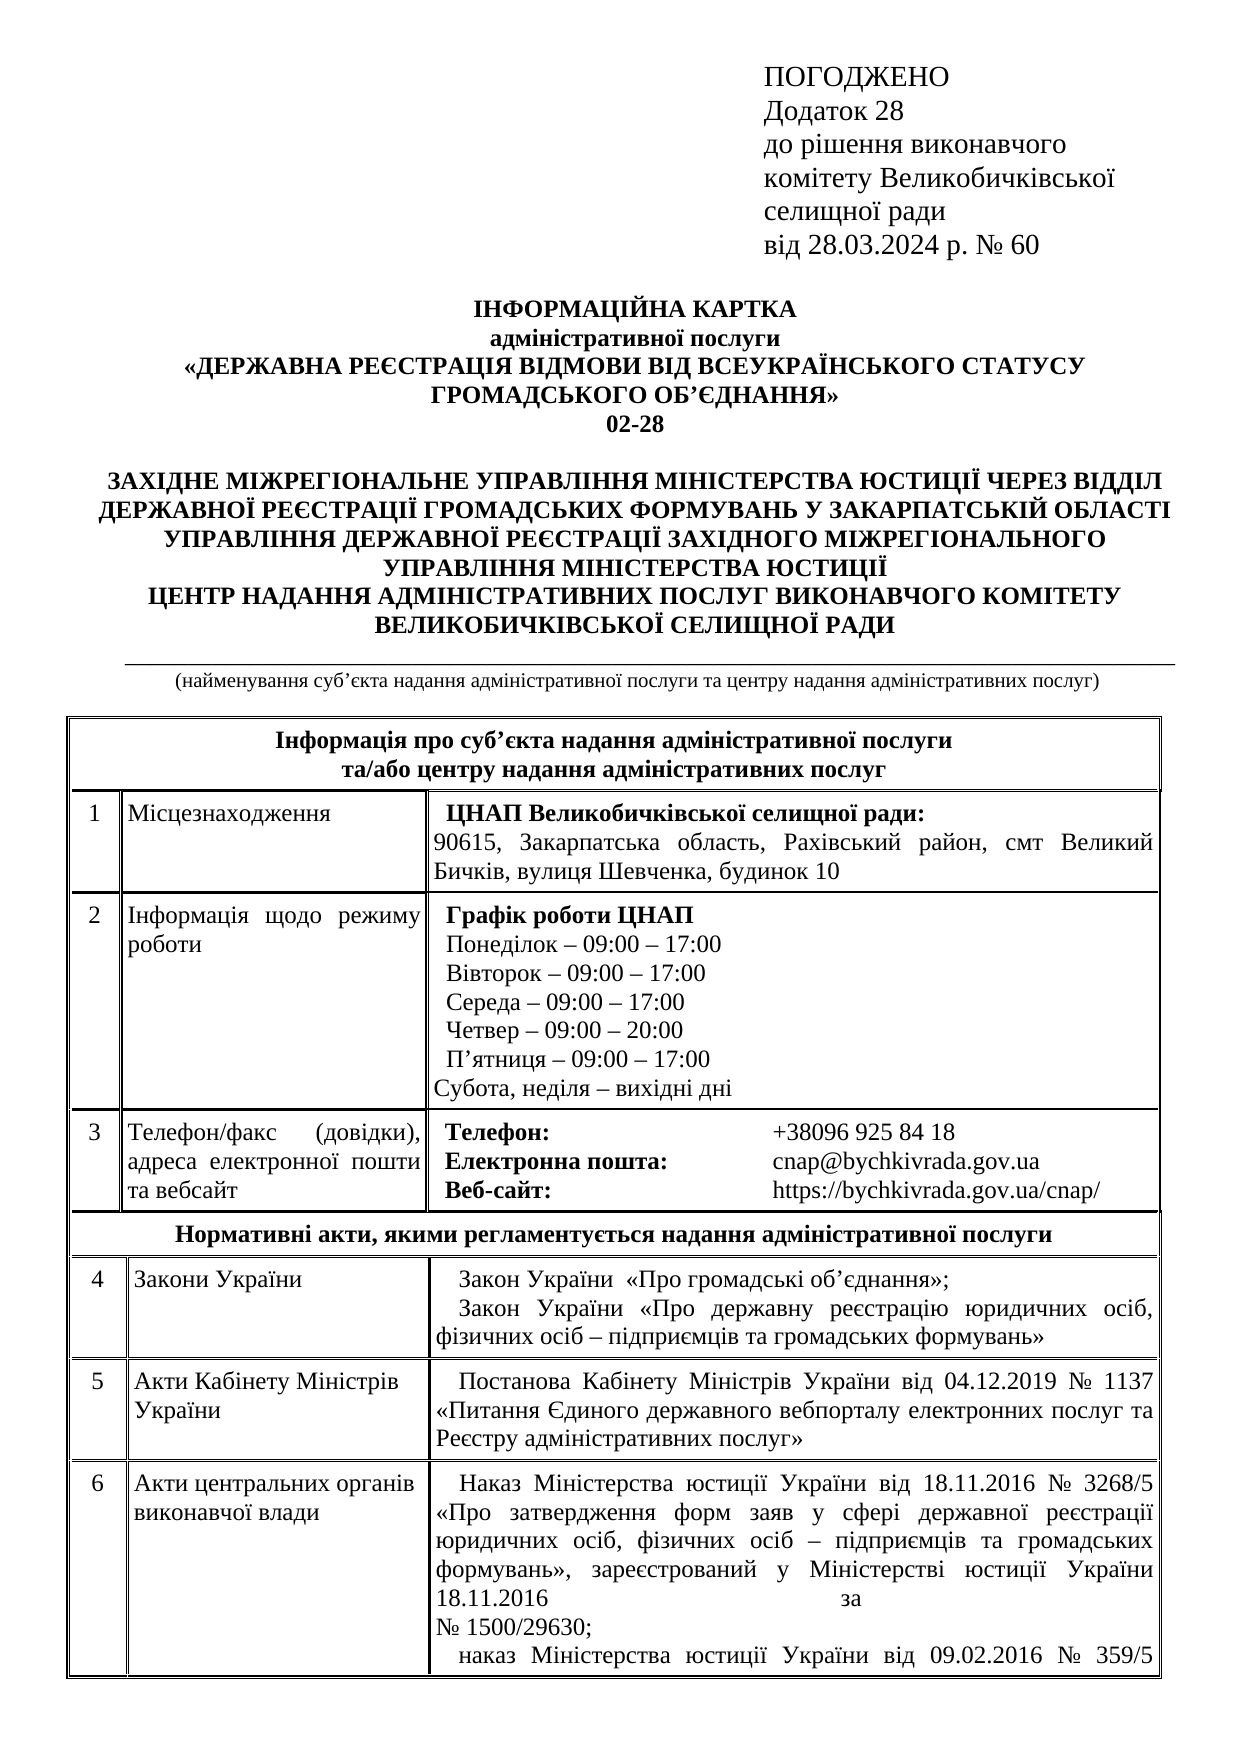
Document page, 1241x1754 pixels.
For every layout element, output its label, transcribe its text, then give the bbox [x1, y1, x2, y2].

text «ДЕРЖАВНА РЕЄСТРАЦІЯ ВІДМОВИ ВІД ВСЕУКРАЇНСЬКОГО СТАТУСУ ГРОМАДСЬКОГО ОБ’ЄДНАННЯ» [89, 351, 1181, 409]
table_cell 1 [70, 789, 119, 891]
table_cell 2 [70, 891, 119, 1108]
text ____________________________________________________________________________________ [89, 639, 1211, 668]
table_cell ЦНАП Великобичківської селищної ради: 90615, Закарпатська область, Рахівський район, смт Великий Бичків, вулиця Шевченка, будинок 10 [429, 789, 1159, 891]
table_cell 3 [68, 1108, 119, 1210]
text Додаток 28 [764, 93, 1181, 126]
text адміністративної послуги [89, 323, 1181, 351]
table_cell Місцезнаходження [123, 792, 425, 891]
table_cell Закони України [129, 1258, 428, 1356]
table_cell Акти Кабінету Міністрів України [129, 1360, 428, 1458]
table_cell Закон України «Про громадські об’єднання»; Закон України «Про державну реєстрацію юридичних осіб, фізичних осіб – підприємців та громадських формувань» [431, 1255, 1159, 1356]
table_cell 5 [70, 1356, 126, 1458]
text від 28.03.2024 р. № 60 [764, 227, 1181, 260]
text до рішення виконавчого комітету Великобичківської селищної ради [764, 126, 1181, 227]
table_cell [128, 1462, 429, 1675]
table_cell Нормативні акти, якими регламентується надання адміністративної послуги [70, 1210, 1159, 1254]
table_cell 6 [70, 1459, 127, 1675]
text 02-28 [89, 409, 1181, 438]
table_header Інформація про суб’єкта надання адміністративної послуги та/або центру надання адміністративних послуг [70, 719, 1159, 789]
text (найменування суб’єкта надання адміністративної послуги та центру надання адміністративних послуг) [89, 668, 1181, 692]
table_cell Графік роботи ЦНАП Понеділок – 09:00 – 17:00 Вівторок – 09:00 – 17:00 Середа – 09:00 – 17:00 Четвер – 09:00 – 20:00 П’ятниця – 09:00 – 17:00 Субота, неділя – вихідні дні [429, 891, 1159, 1108]
table_cell [429, 1108, 1159, 1210]
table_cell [429, 1459, 1159, 1675]
table_cell 4 [70, 1255, 126, 1356]
text ПОГОДЖЕНО [764, 59, 1181, 93]
table_cell Інформація щодо режиму роботи [123, 894, 425, 1108]
table_cell Телефон/факс (довідки), адреса електронної пошти та вебсайт [123, 1111, 425, 1210]
text ЦЕНТР НАДАННЯ АДМІНІСТРАТИВНИХ ПОСЛУГ ВИКОНАВЧОГО КОМІТЕТУ ВЕЛИКОБИЧКІВСЬКОЇ СЕЛИЩНОЇ РАДИ [89, 581, 1181, 639]
text ЗАХІДНЕ МІЖРЕГІОНАЛЬНЕ УПРАВЛІННЯ МІНІСТЕРСТВА ЮСТИЦІЇ ЧЕРЕЗ ВІДДІЛ ДЕРЖАВНОЇ РЕЄСТРАЦІЇ ГРОМАДСЬКИХ ФОРМУВАНЬ У ЗАКАРПАТСЬКІЙ ОБЛАСТІ УПРАВЛІННЯ ДЕРЖАВНОЇ РЕЄСТРАЦІЇ ЗАХІДНОГО МІЖРЕГІОНАЛЬНОГО УПРАВЛІННЯ МІНІСТЕРСТВА ЮСТИЦІЇ [89, 466, 1181, 581]
text ІНФОРМАЦІЙНА КАРТКА [89, 294, 1181, 323]
table_cell Постанова Кабінету Міністрів України від 04.12.2019 № 1137 «Питання Єдиного державного вебпорталу електронних послуг та Реєстру адміністративних послуг» [431, 1356, 1159, 1458]
